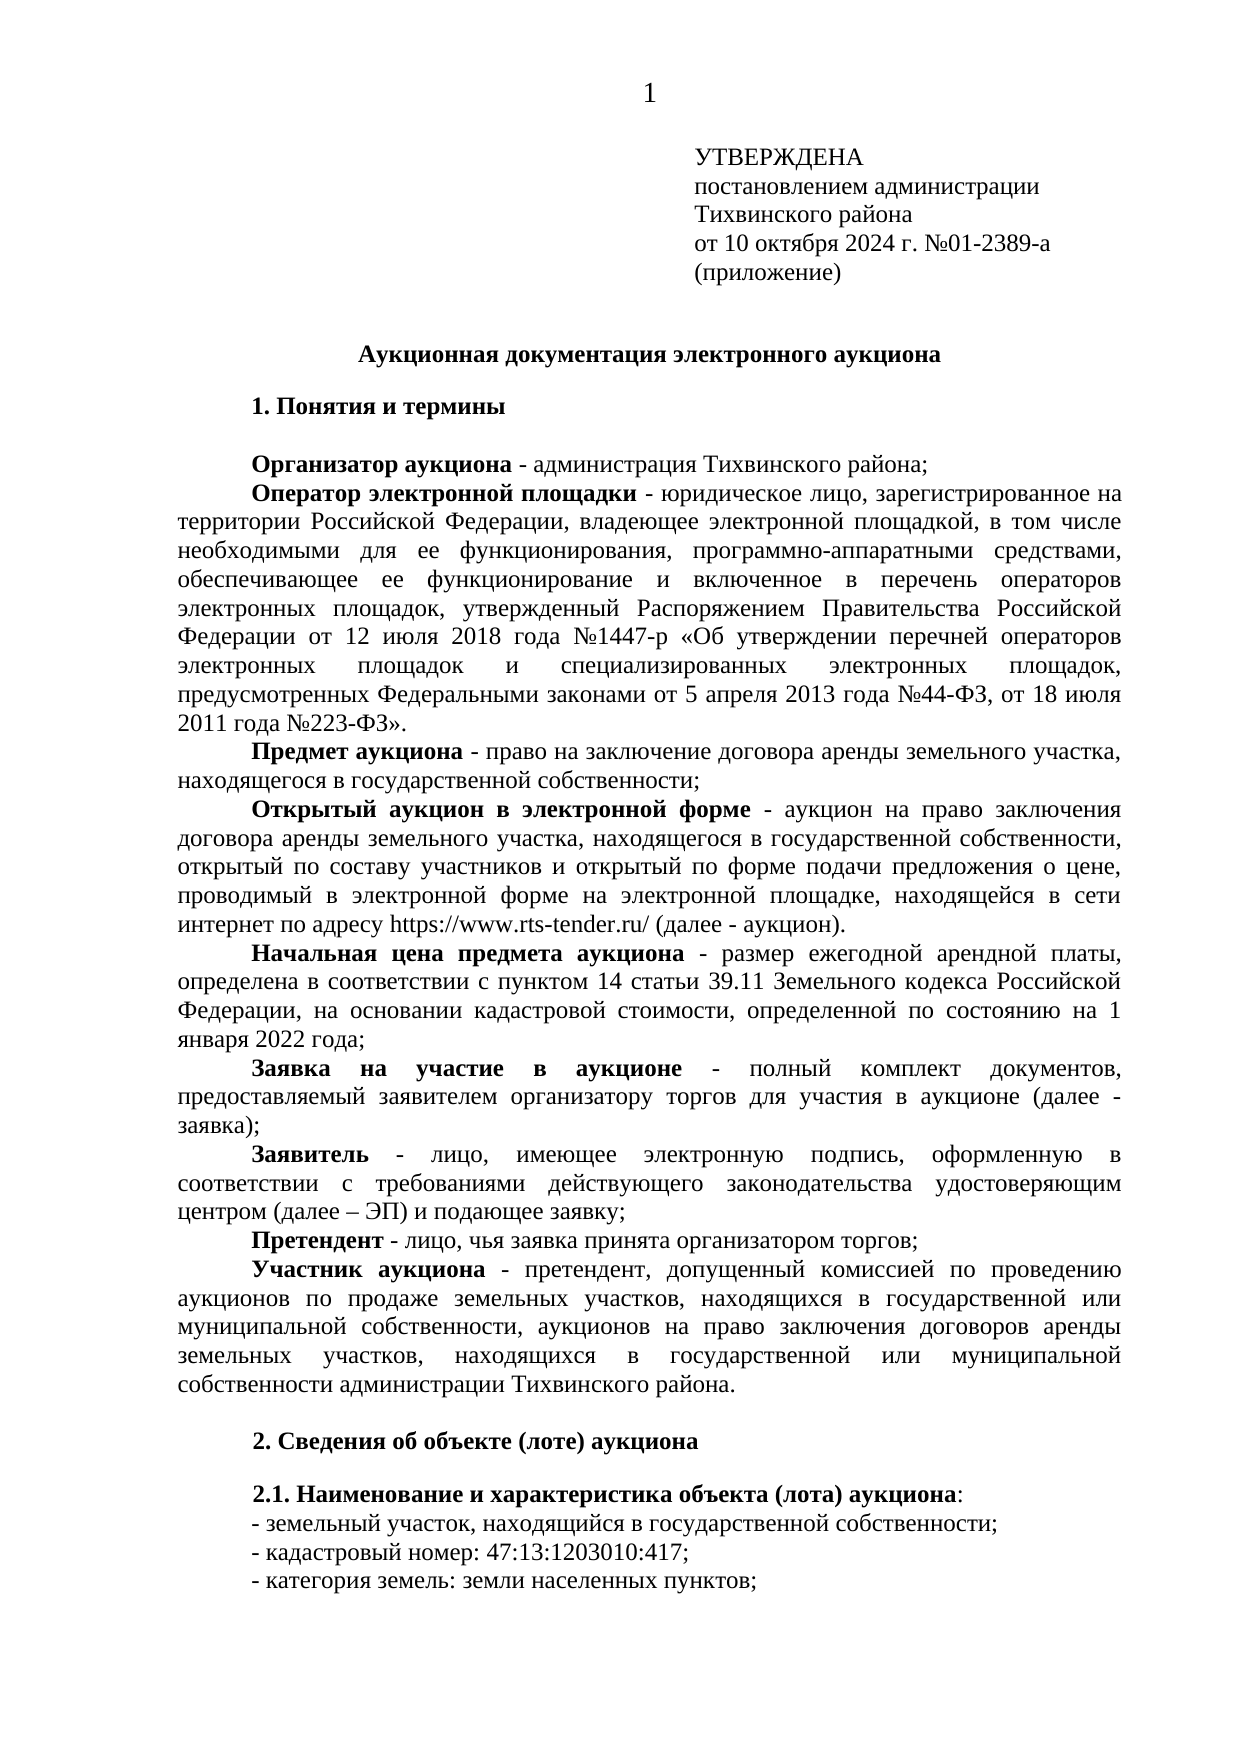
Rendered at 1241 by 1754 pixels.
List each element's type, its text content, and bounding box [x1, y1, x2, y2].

text 2. Сведения об объекте (лоте) аукциона [177, 1426, 1122, 1455]
text 2.1. Наименование и характеристика объекта (лота) аукциона: [177, 1479, 1122, 1508]
text Открытый аукцион в электронной форме - аукцион на право заключения договора аренды земельного участка, находящегося в государственной собственности, открытый по составу участников и открытый по форме подачи предложения о цене, проводимый в электронной форме на электронной площадке, находящейся в сети интернет по адресу https://www.rts-tender.ru/ (далее - аукцион). [177, 794, 1122, 938]
text Заявка на участие в аукционе - полный комплект документов, предоставляемый заявителем организатору торгов для участия в аукционе (далее - заявка); [177, 1053, 1122, 1139]
text от 10 октября 2024 г. №01-2389-а [694, 228, 1122, 257]
text - категория земель: земли населенных пунктов; [177, 1566, 1122, 1594]
text Организатор аукциона - администрация Тихвинского района; [177, 449, 1122, 478]
text - кадастровый номер: 47:13:1203010:417; [177, 1537, 1122, 1566]
text Аукционная документация электронного аукциона [177, 339, 1122, 367]
text Тихвинского района [694, 199, 1122, 228]
text УТВЕРЖДЕНА [694, 142, 1122, 171]
text Участник аукциона - претендент, допущенный комиссией по проведению аукционов по продаже земельных участков, находящихся в государственной или муниципальной собственности, аукционов на право заключения договоров аренды земельных участков, находящихся в государственной или муниципальной собственности администрации Тихвинского района. [177, 1254, 1122, 1398]
text - земельный участок, находящийся в государственной собственности; [177, 1508, 1122, 1537]
text Заявитель - лицо, имеющее электронную подпись, оформленную в соответствии с требованиями действующего законодательства удостоверяющим центром (далее – ЭП) и подающее заявку; [177, 1139, 1122, 1225]
text Предмет аукциона - право на заключение договора аренды земельного участка, находящегося в государственной собственности; [177, 736, 1122, 794]
text (приложение) [694, 257, 1122, 286]
text Претендент - лицо, чья заявка принята организатором торгов; [177, 1225, 1122, 1254]
text постановлением администрации [694, 171, 1122, 199]
text 1. Понятия и термины [179, 391, 1122, 420]
text Оператор электронной площадки - юридическое лицо, зарегистрированное на территории Российской Федерации, владеющее электронной площадкой, в том числе необходимыми для ее функционирования, программно-аппаратными средствами, обеспечивающее ее функционирование и включенное в перечень операторов электронных площадок, утвержденный Распоряжением Правительства Российской Федерации от 12 июля 2018 года №1447-р «Об утверждении перечней операторов электронных площадок и специализированных электронных площадок, предусмотренных Федеральными законами от 5 апреля 2013 года №44-ФЗ, от 18 июля 2011 года №223-ФЗ». [177, 478, 1122, 736]
text Начальная цена предмета аукциона - размер ежегодной арендной платы, определена в соответствии с пунктом 14 статьи 39.11 Земельного кодекса Российской Федерации, на основании кадастровой стоимости, определенной по состоянию на 1 января 2022 года; [177, 938, 1122, 1053]
